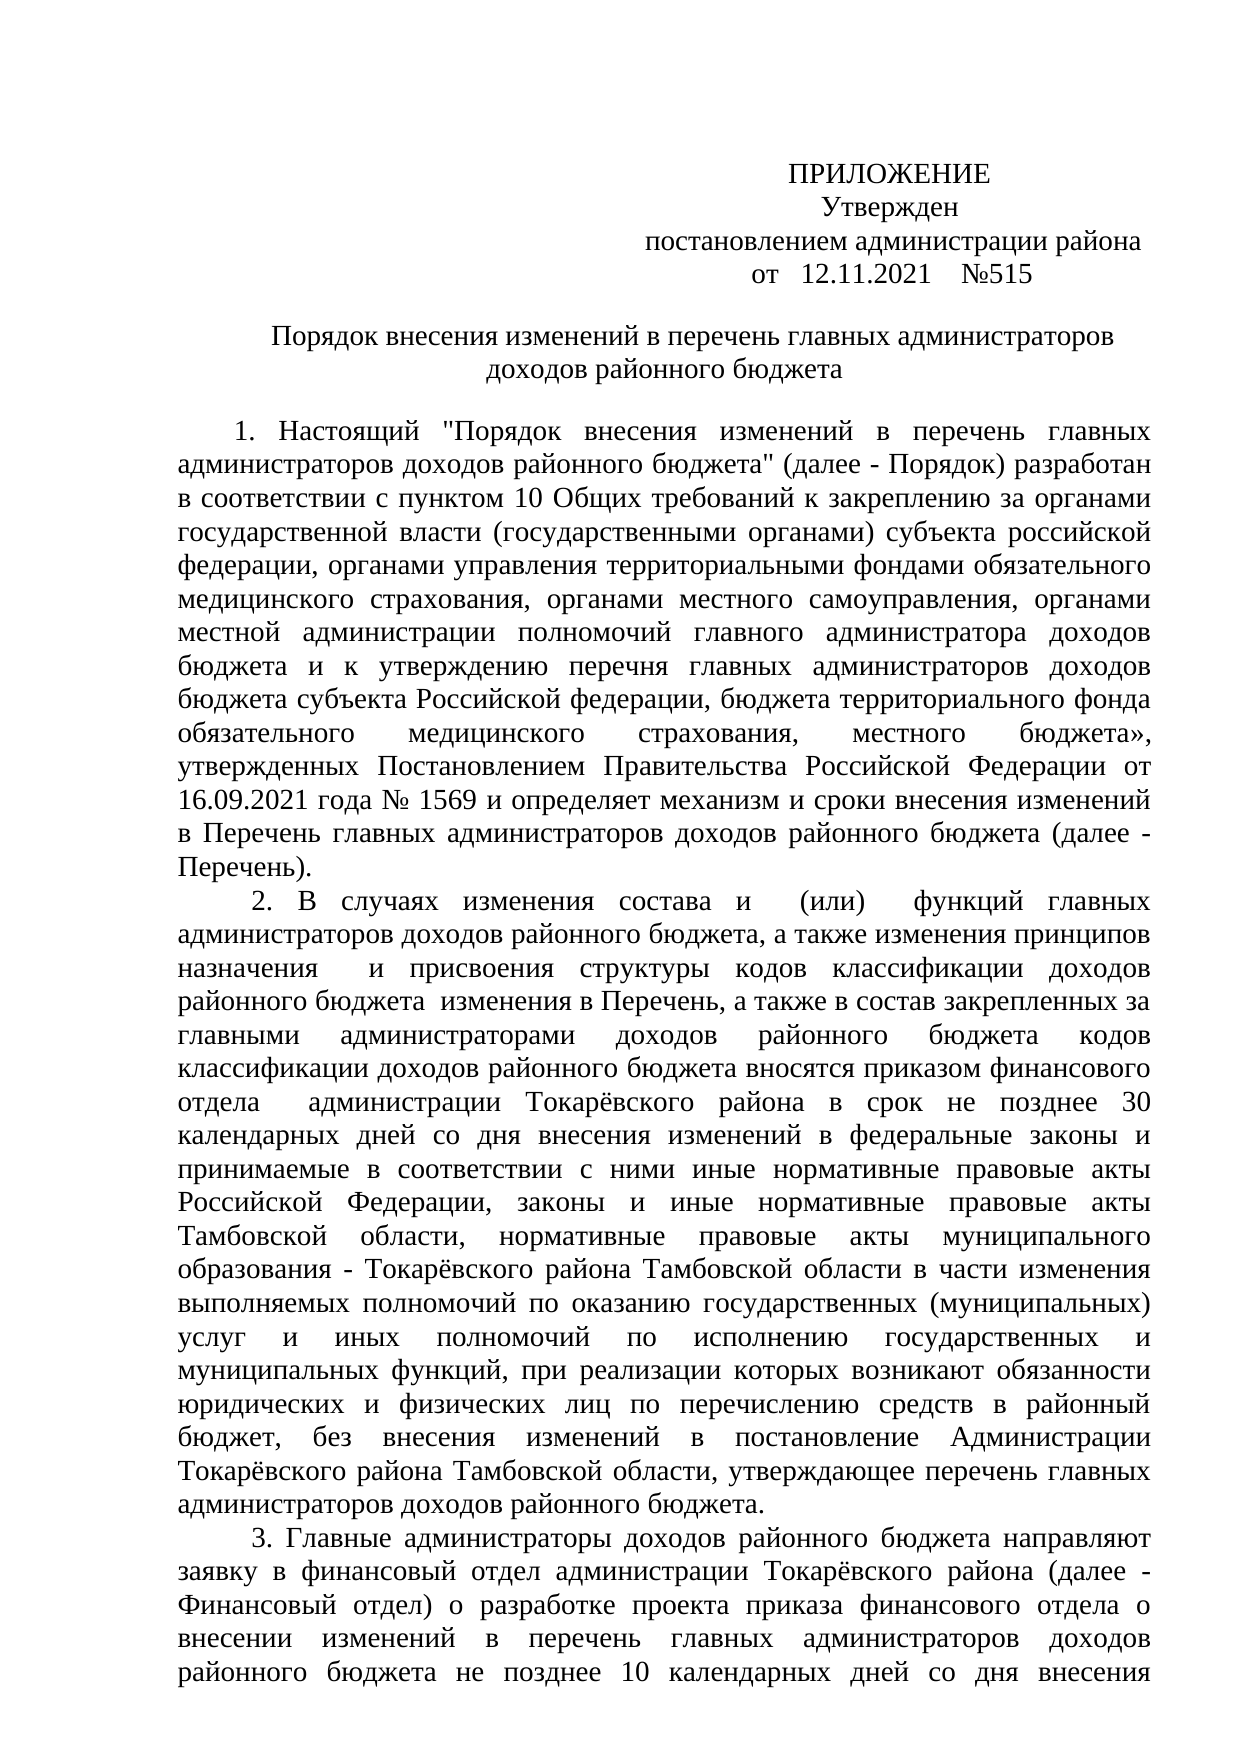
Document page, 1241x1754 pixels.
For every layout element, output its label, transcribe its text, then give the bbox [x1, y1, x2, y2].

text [177, 1520, 1152, 1688]
text Порядок внесения изменений в перечень главных администраторов доходов районного бюджета [177, 318, 1152, 385]
text 1. Настоящий "Порядок внесения изменений в перечень главных администраторов доходов районного бюджета" (далее - Порядок) разработан в соответствии с пунктом 10 Общих требований к закреплению за органами государственной власти (государственными органами) субъекта российской федерации, органами управления территориальными фондами обязательного медицинского страхования, органами местного самоуправления, органами местной администрации полномочий главного администратора доходов бюджета и к утверждению перечня главных администраторов доходов бюджета субъекта Российской федерации, бюджета территориального фонда обязательного медицинского страхования, местного бюджета», утвержденных Постановлением Правительства Российской Федерации от 16.09.2021 года № 1569 и определяет механизм и сроки внесения изменений в Перечень главных администраторов доходов районного бюджета (далее - Перечень). [177, 413, 1152, 883]
text постановлением администрации района [177, 223, 1152, 256]
text Утвержден [177, 189, 1152, 223]
text от 12.11.2021 №515 [177, 256, 1152, 290]
text 2. В случаях изменения состава и (или) функций главных администраторов доходов районного бюджета, а также изменения принципов назначения и присвоения структуры кодов классификации доходов районного бюджета изменения в Перечень, а также в состав закрепленных за главными администраторами доходов районного бюджета кодов классификации доходов районного бюджета вносятся приказом финансового отдела администрации Токарёвского района в срок не позднее 30 календарных дней со дня внесения изменений в федеральные законы и принимаемые в соответствии с ними иные нормативные правовые акты Российской Федерации, законы и иные нормативные правовые акты Тамбовской области, нормативные правовые акты муниципального образования - Токарёвского района Тамбовской области в части изменения выполняемых полномочий по оказанию государственных (муниципальных) услуг и иных полномочий по исполнению государственных и муниципальных функций, при реализации которых возникают обязанности юридических и физических лиц по перечислению средств в районный бюджет, без внесения изменений в постановление Администрации Токарёвского района Тамбовской области, утверждающее перечень главных администраторов доходов районного бюджета. [177, 883, 1152, 1520]
text ПРИЛОЖЕНИЕ [177, 156, 1152, 189]
